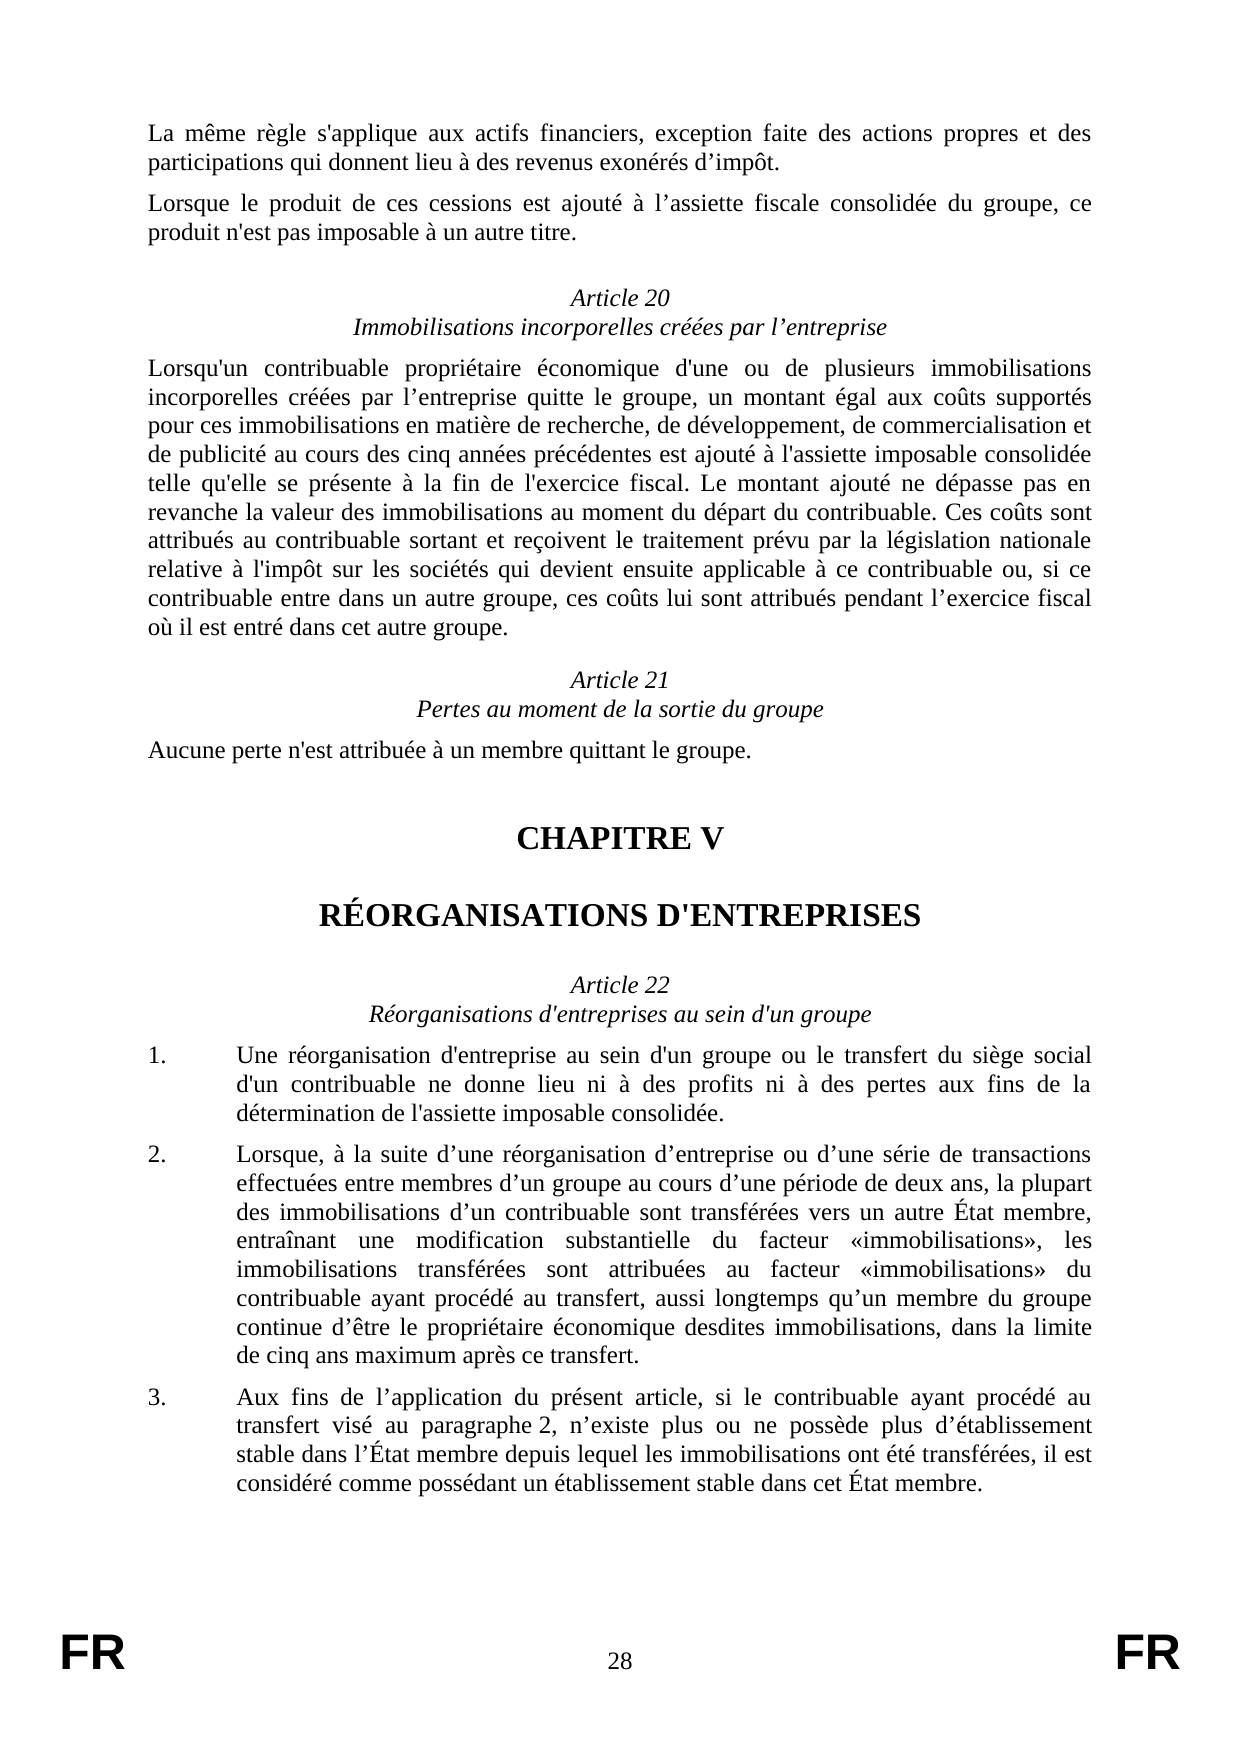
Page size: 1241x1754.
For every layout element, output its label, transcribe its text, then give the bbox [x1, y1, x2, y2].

text 3. Aux fins de l’application du présent article, si le contribuable ayant procédé au transfert visé au paragraphe 2, n’existe plus ou ne possède plus d’établissement stable dans l’État membre depuis lequel les immobilisations ont été transférées, il est considéré comme possédant un établissement stable dans cet État membre. [148, 1382, 1093, 1497]
text La même règle s'applique aux actifs financiers, exception faite des actions propres et des participations qui donnent lieu à des revenus exonérés d’impôt. [148, 118, 1093, 176]
text 2. Lorsque, à la suite d’une réorganisation d’entreprise ou d’une série de transactions effectuées entre membres d’un groupe au cours d’une période de deux ans, la plupart des immobilisations d’un contribuable sont transférées vers un autre État membre, entraînant une modification substantielle du facteur «immobilisations», les immobilisations transférées sont attribuées au facteur «immobilisations» du contribuable ayant procédé au transfert, aussi longtemps qu’un membre du groupe continue d’être le propriétaire économique desdites immobilisations, dans la limite de cinq ans maximum après ce transfert. [148, 1139, 1093, 1369]
text Article 22 Réorganisations d'entreprises au sein d'un groupe [148, 971, 1093, 1028]
text Lorsqu'un contribuable propriétaire économique d'une ou de plusieurs immobilisations incorporelles créées par l’entreprise quitte le groupe, un montant égal aux coûts supportés pour ces immobilisations en matière de recherche, de développement, de commercialisation et de publicité au cours des cinq années précédentes est ajouté à l'assiette imposable consolidée telle qu'elle se présente à la fin de l'exercice fiscal. Le montant ajouté ne dépasse pas en revanche la valeur des immobilisations au moment du départ du contribuable. Ces coûts sont attribués au contribuable sortant et reçoivent le traitement prévu par la législation nationale relative à l'impôt sur les sociétés qui devient ensuite applicable à ce contribuable ou, si ce contribuable entre dans un autre groupe, ces coûts lui sont attribués pendant l’exercice fiscal où il est entré dans cet autre groupe. [148, 353, 1093, 641]
title CHAPITRE V RÉORGANISATIONS D'ENTREPRISES [148, 818, 1093, 933]
text Article 20 Immobilisations incorporelles créées par l’entreprise [148, 283, 1093, 341]
text Aucune perte n'est attribuée à un membre quittant le groupe. [148, 736, 1093, 764]
text Article 21 Pertes au moment de la sortie du groupe [148, 666, 1093, 723]
text Lorsque le produit de ces cessions est ajouté à l’assiette fiscale consolidée du groupe, ce produit n'est pas imposable à un autre titre. [148, 188, 1093, 246]
text 1. Une réorganisation d'entreprise au sein d'un groupe ou le transfert du siège social d'un contribuable ne donne lieu ni à des profits ni à des pertes aux fins de la détermination de l'assiette imposable consolidée. [148, 1041, 1093, 1127]
